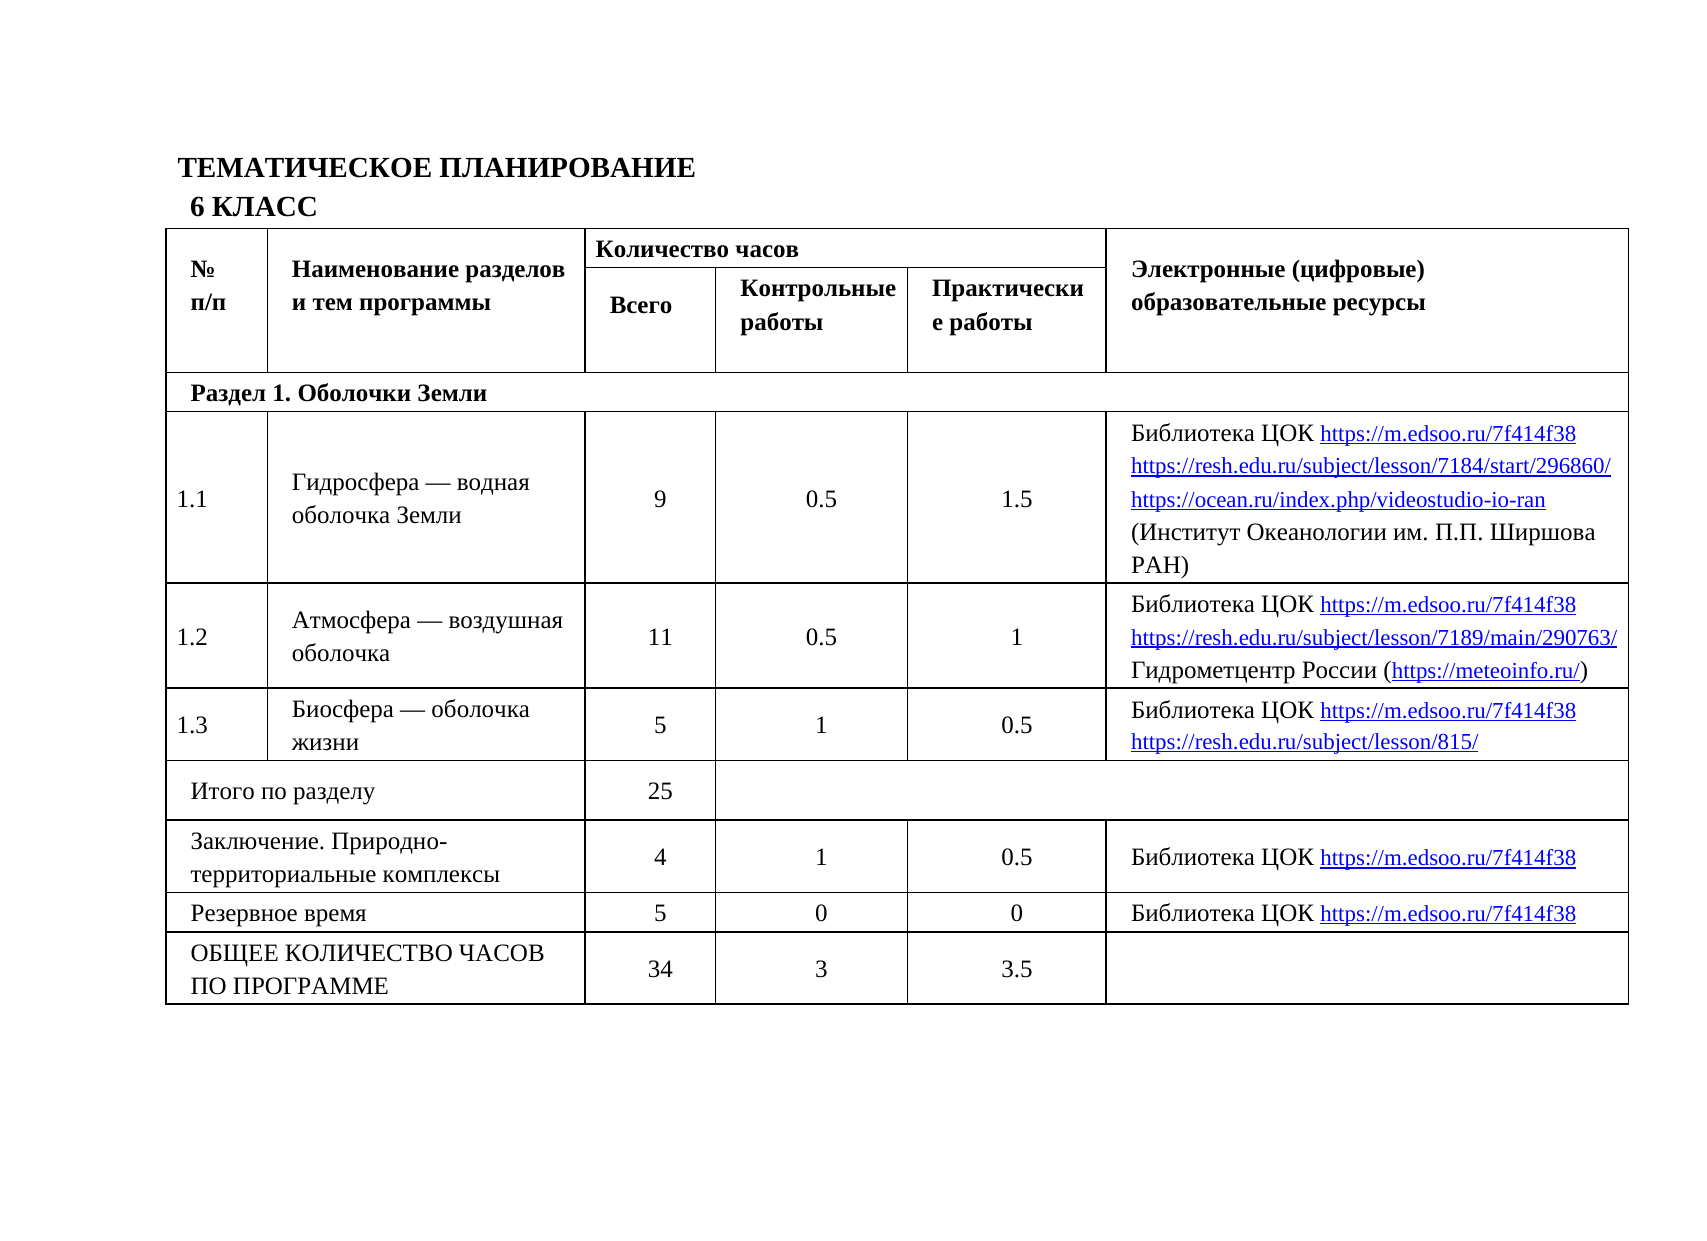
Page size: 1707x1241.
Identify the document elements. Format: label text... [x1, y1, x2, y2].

table_cell Всего [586, 268, 715, 371]
table_cell 1 [908, 584, 1105, 687]
table_cell [716, 761, 1628, 819]
text ТЕМАТИЧЕСКОЕ ПЛАНИРОВАНИЕ [177, 150, 1618, 184]
table_cell Биосфера — оболочка жизни [268, 689, 584, 760]
table_cell Практические работы [908, 268, 1105, 371]
table_header Электронные (цифровые) образовательные ресурсы [1107, 229, 1628, 371]
table_cell 1.3 [167, 689, 267, 760]
table_cell Контрольные работы [716, 268, 907, 371]
table_cell 1.2 [167, 584, 267, 687]
table_cell Резервное время [167, 893, 584, 931]
table_cell 0 [716, 893, 907, 931]
table_cell 1 [716, 689, 907, 760]
table_cell 0 [908, 893, 1105, 931]
table_cell Раздел 1. Оболочки Земли [167, 373, 1628, 411]
table_cell 0.5 [716, 584, 907, 687]
table_cell 3 [716, 933, 907, 1003]
table_cell 0.5 [716, 412, 907, 582]
table_cell 9 [586, 412, 715, 582]
table_header № п/п [167, 229, 267, 371]
table_cell Атмосфера — воздушная оболочка [268, 584, 584, 687]
table_cell 4 [586, 821, 715, 892]
table_cell Библиотека ЦОК https://m.edsoo.ru/7f414f38 https://resh.edu.ru/subject/lesson/815/ [1107, 689, 1628, 760]
table_cell 34 [586, 933, 715, 1003]
table_cell 25 [586, 761, 715, 819]
table_cell 5 [586, 689, 715, 760]
table_cell Заключение. Природно-территориальные комплексы [167, 821, 584, 892]
table_cell Библиотека ЦОК https://m.edsoo.ru/7f414f38 https://resh.edu.ru/subject/lesson/7184/start/296860/ https://ocean.ru/index.php/videostudio-io-ran (Институт Океанологии им. П.П. Ширшова РАН) [1107, 412, 1628, 582]
table_cell Библиотека ЦОК https://m.edsoo.ru/7f414f38 [1107, 893, 1628, 931]
text 6 КЛАСС [190, 189, 1618, 222]
table_cell 0.5 [908, 821, 1105, 892]
table_cell 1.1 [167, 412, 267, 582]
table_cell 1 [716, 821, 907, 892]
table_cell 0.5 [908, 689, 1105, 760]
table_cell Библиотека ЦОК https://m.edsoo.ru/7f414f38 https://resh.edu.ru/subject/lesson/7189/main/290763/ Гидрометцентр России (https://meteoinfo.ru/) [1107, 584, 1628, 687]
table_cell Гидросфера — водная оболочка Земли [268, 412, 584, 582]
table_header Количество часов [586, 229, 1105, 267]
table_cell 3.5 [908, 933, 1105, 1003]
table_header Наименование разделов и тем программы [268, 229, 584, 371]
table_cell ОБЩЕЕ КОЛИЧЕСТВО ЧАСОВ ПО ПРОГРАММЕ [167, 933, 584, 1003]
table_cell 5 [586, 893, 715, 931]
table_cell 11 [586, 584, 715, 687]
table_cell Итого по разделу [167, 761, 584, 819]
table_cell 1.5 [908, 412, 1105, 582]
table_cell [1107, 933, 1628, 1003]
table_cell Библиотека ЦОК https://m.edsoo.ru/7f414f38 [1107, 821, 1628, 892]
